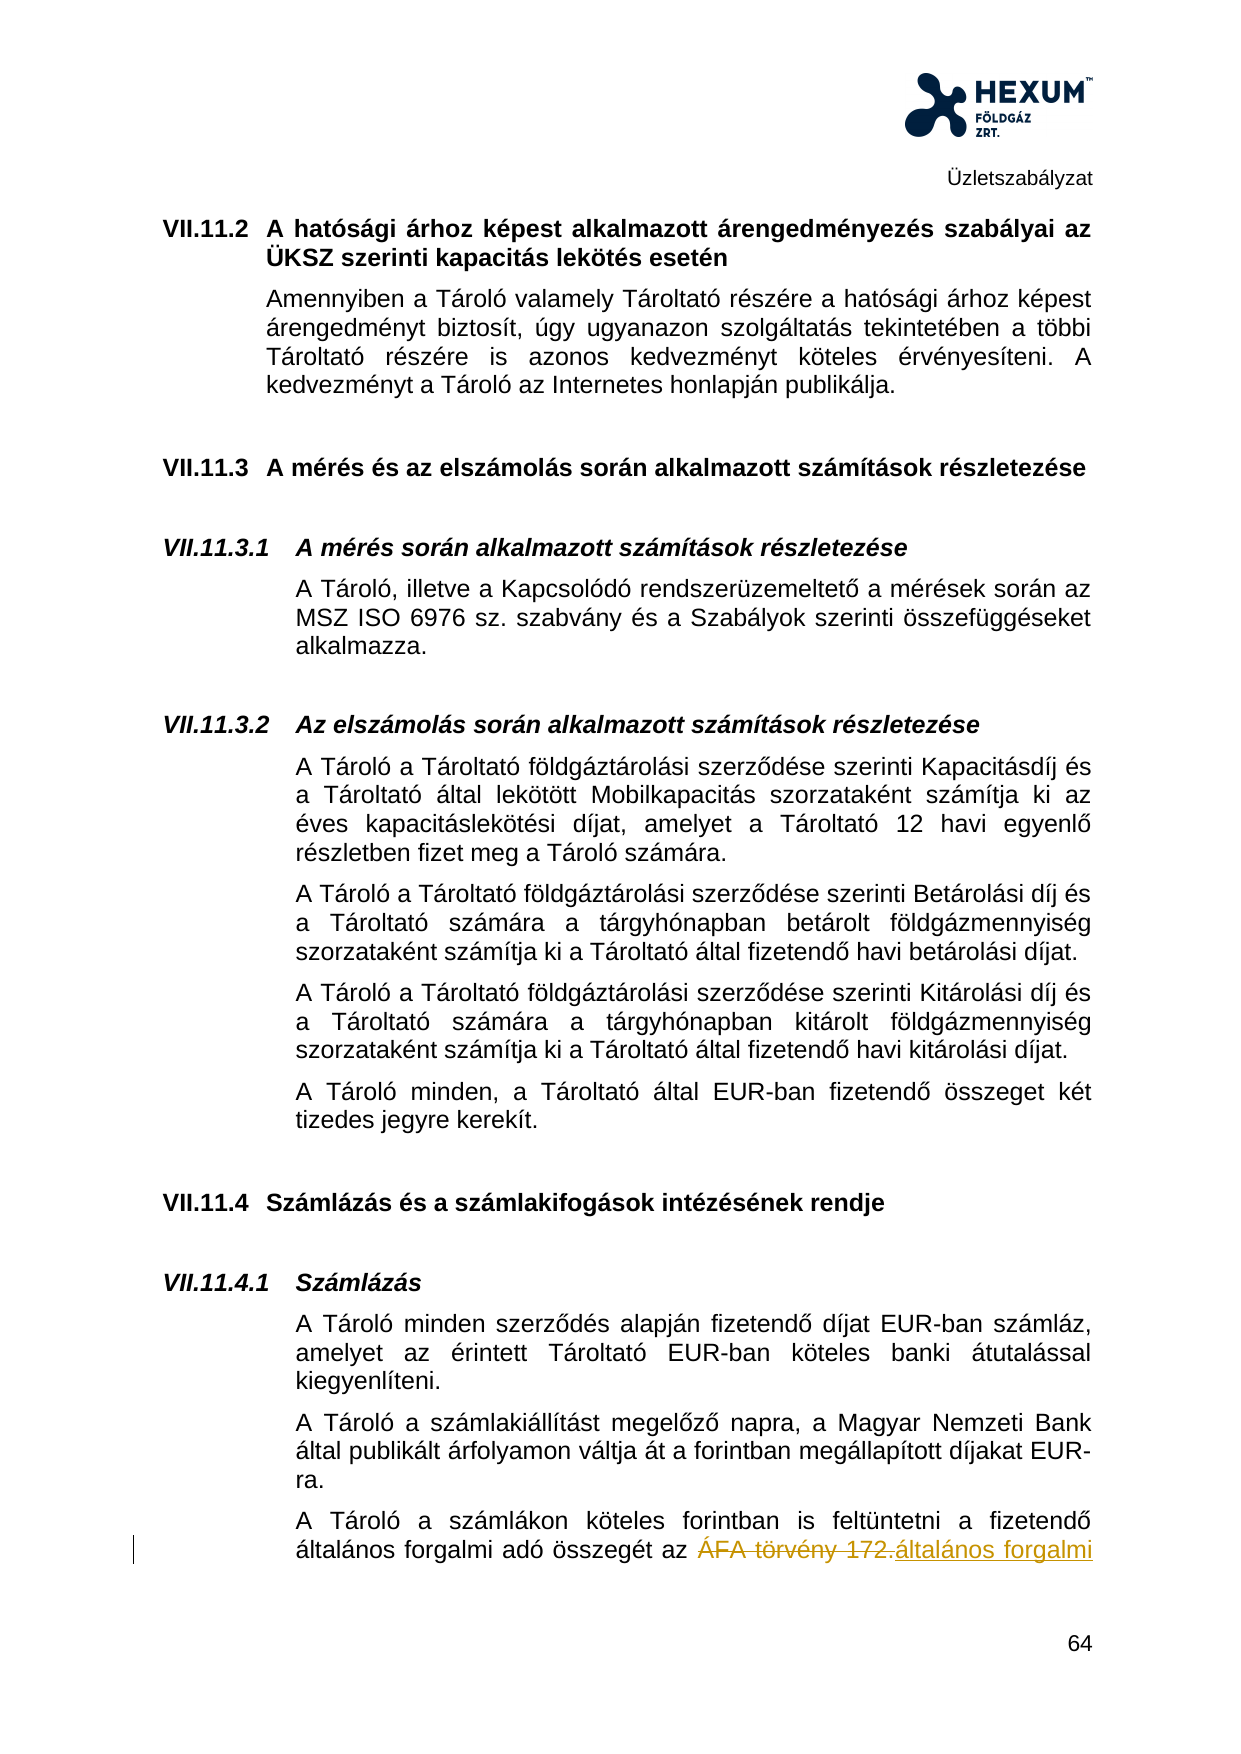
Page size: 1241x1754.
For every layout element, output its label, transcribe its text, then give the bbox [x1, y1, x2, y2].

subtitle Az elszámolás során alkalmazott számítások részletezése [162, 710, 1093, 739]
text A Tároló a Tároltató földgáztárolási szerződése szerinti Kitárolási díj és a Tároltató számára a tárgyhónapban kitárolt földgázmennyiség szorzataként számítja ki a Tároltató által fizetendő havi kitárolási díjat. [295, 978, 1093, 1064]
text A Tároló, illetve a Kapcsolódó rendszerüzemeltető a mérések során az MSZ ISO 6976 sz. szabvány és a Szabályok szerinti összefüggéseket alkalmazza. [295, 574, 1093, 660]
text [295, 1506, 1093, 1564]
subtitle A mérés és az elszámolás során alkalmazott számítások részletezése [162, 453, 1093, 482]
subtitle Számlázás és a számlakifogások intézésének rendje [162, 1188, 1093, 1217]
text A Tároló a Tároltató földgáztárolási szerződése szerinti Kapacitásdíj és a Tároltató által lekötött Mobilkapacitás szorzataként számítja ki az éves kapacitáslekötési díjat, amelyet a Tároltató 12 havi egyenlő részletben fizet meg a Tároló számára. [295, 752, 1093, 867]
picture [905, 73, 1093, 137]
subtitle A mérés során alkalmazott számítások részletezése [162, 532, 1093, 561]
text A Tároló a számlakiállítást megelőző napra, a Magyar Nemzeti Bank által publikált árfolyamon váltja át a forintban megállapított díjakat EUR-ra. [295, 1408, 1093, 1494]
text A Tároló minden, a Tároltató által EUR-ban fizetendő összeget két tizedes jegyre kerekít. [295, 1077, 1093, 1134]
text A Tároló a Tároltató földgáztárolási szerződése szerinti Betárolási díj és a Tároltató számára a tárgyhónapban betárolt földgázmennyiség szorzataként számítja ki a Tároltató által fizetendő havi betárolási díjat. [295, 879, 1093, 966]
text Amennyiben a Tároló valamely Tároltató részére a hatósági árhoz képest árengedményt biztosít, úgy ugyanazon szolgáltatás tekintetében a többi Tároltató részére is azonos kedvezményt köteles érvényesíteni. A kedvezményt a Tároló az Internetes honlapján publikálja. [266, 284, 1093, 399]
subtitle A hatósági árhoz képest alkalmazott árengedményezés szabályai az ÜKSZ szerinti kapacitás lekötés esetén [162, 213, 1093, 272]
subtitle Számlázás [162, 1267, 1093, 1296]
text A Tároló minden szerződés alapján fizetendő díjat EUR-ban számláz, amelyet az érintett Tároltató EUR-ban köteles banki átutalással kiegyenlíteni. [295, 1309, 1093, 1395]
